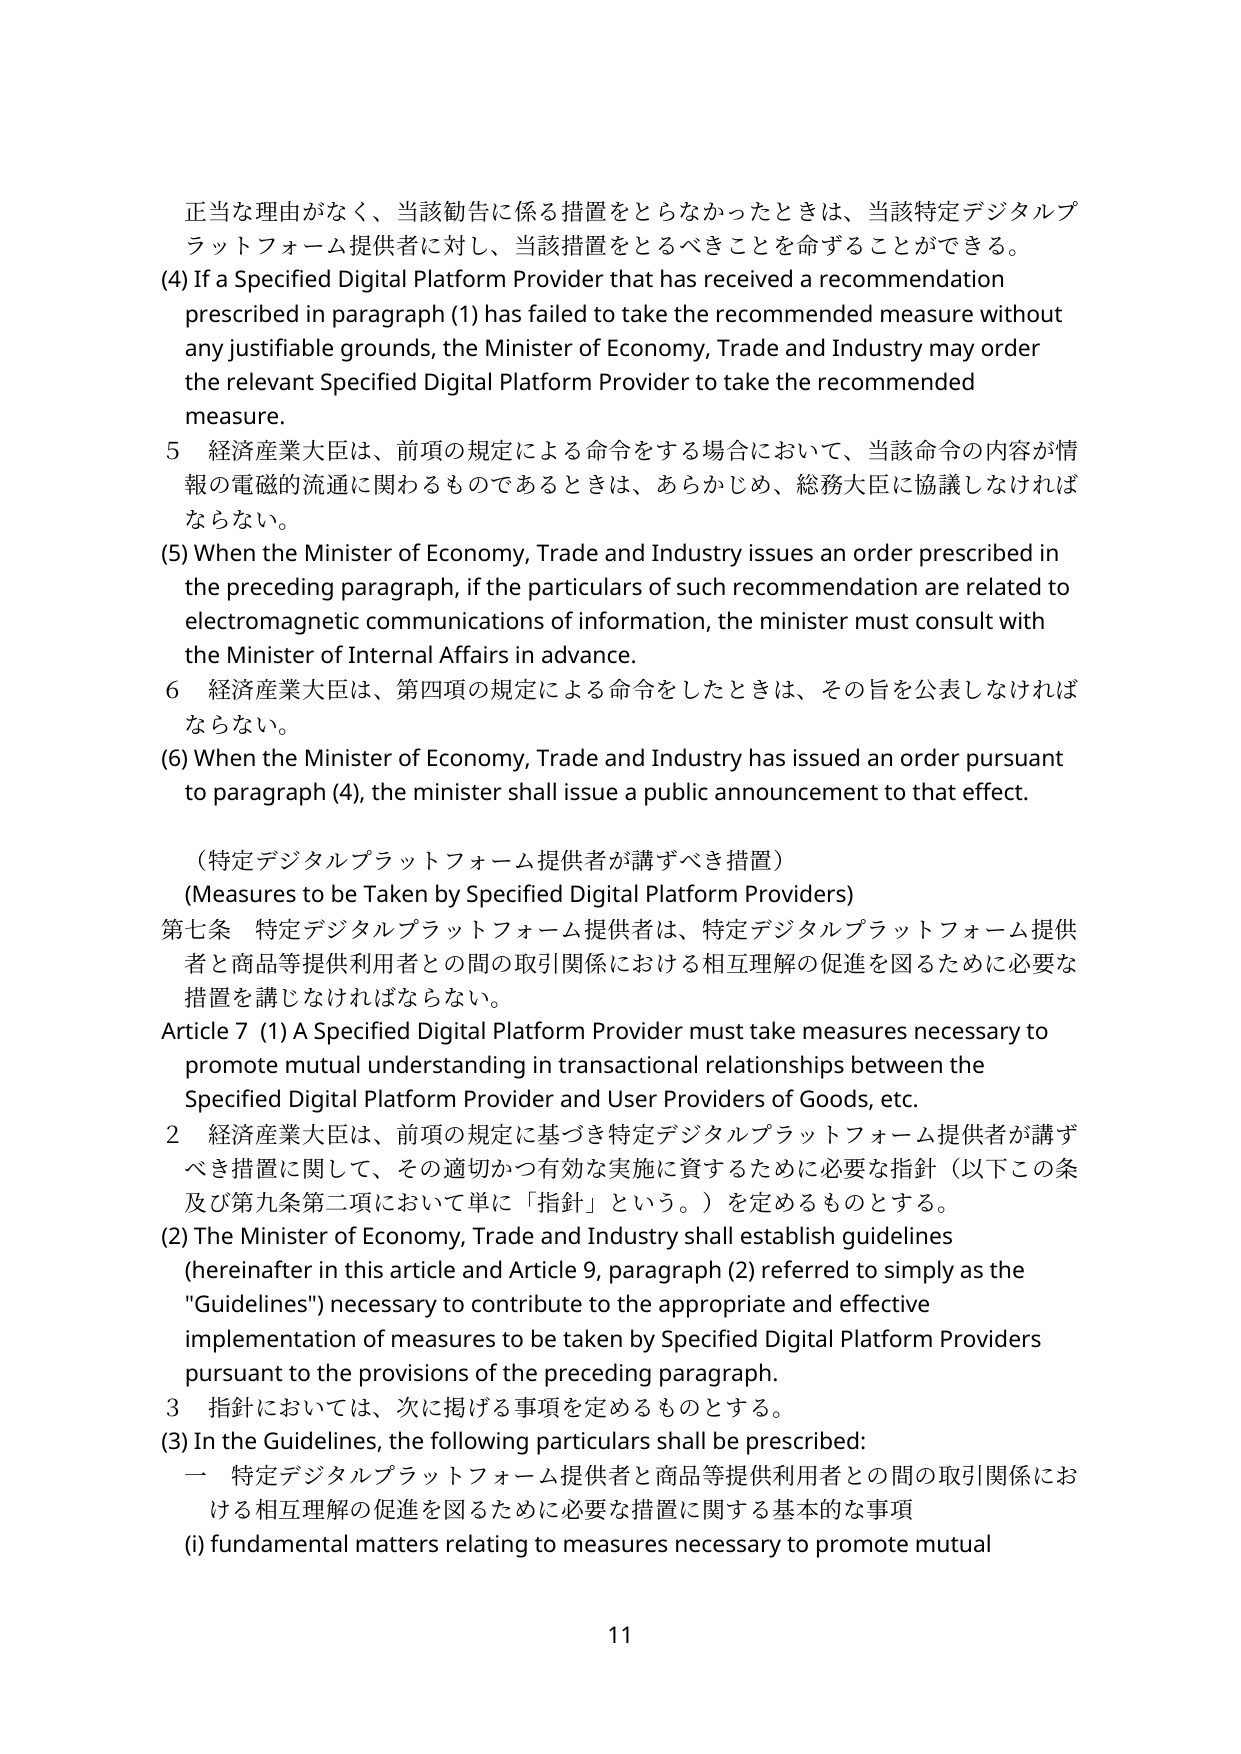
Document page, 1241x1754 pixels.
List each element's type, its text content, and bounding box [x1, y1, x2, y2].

text ５ 経済産業大臣は、前項の規定による命令をする場合において、当該命令の内容が情報の電磁的流通に関わるものであるときは、あらかじめ、総務大臣に協議しなければならない。 [161, 433, 1079, 535]
text (3) In the Guidelines, the following particulars shall be prescribed: [161, 1424, 1079, 1458]
text ３ 指針においては、次に掲げる事項を定めるものとする。 [161, 1389, 1079, 1424]
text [184, 1526, 1079, 1560]
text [161, 194, 1079, 262]
text 第七条 特定デジタルプラットフォーム提供者は、特定デジタルプラットフォーム提供者と商品等提供利用者との間の取引関係における相互理解の促進を図るために必要な措置を講じなければならない。 [161, 911, 1079, 1014]
text ６ 経済産業大臣は、第四項の規定による命令をしたときは、その旨を公表しなければならない。 [161, 672, 1079, 740]
text 一 特定デジタルプラットフォーム提供者と商品等提供利用者との間の取引関係における相互理解の促進を図るために必要な措置に関する基本的な事項 [184, 1458, 1079, 1526]
text (4) If a Specified Digital Platform Provider that has received a recommendation prescribed in paragraph (1) has failed to take the recommended measure without any justifiable grounds, the Minister of Economy, Trade and Industry may order the relevant Specified Digital Platform Provider to take the recommended measure. [161, 262, 1079, 433]
text (6) When the Minister of Economy, Trade and Industry has issued an order pursuant to paragraph (4), the minister shall issue a public announcement to that effect. [161, 740, 1079, 809]
text (Measures to be Taken by Specified Digital Platform Providers) [184, 877, 1079, 911]
text (5) When the Minister of Economy, Trade and Industry issues an order prescribed in the preceding paragraph, if the particulars of such recommendation are related to electromagnetic communications of information, the minister must consult with the Minister of Internal Affairs in advance. [161, 535, 1079, 672]
text Article 7 (1) A Specified Digital Platform Provider must take measures necessary to promote mutual understanding in transactional relationships between the Specified Digital Platform Provider and User Providers of Goods, etc. [161, 1014, 1079, 1116]
text (2) The Minister of Economy, Trade and Industry shall establish guidelines (hereinafter in this article and Article 9, paragraph (2) referred to simply as the "Guidelines") necessary to contribute to the appropriate and effective implementation of measures to be taken by Specified Digital Platform Providers pursuant to the provisions of the preceding paragraph. [161, 1219, 1079, 1389]
text ２ 経済産業大臣は、前項の規定に基づき特定デジタルプラットフォーム提供者が講ずべき措置に関して、その適切かつ有効な実施に資するために必要な指針（以下この条及び第九条第二項において単に「指針」という。）を定めるものとする。 [161, 1116, 1079, 1219]
text （特定デジタルプラットフォーム提供者が講ずべき措置） [184, 843, 1079, 877]
